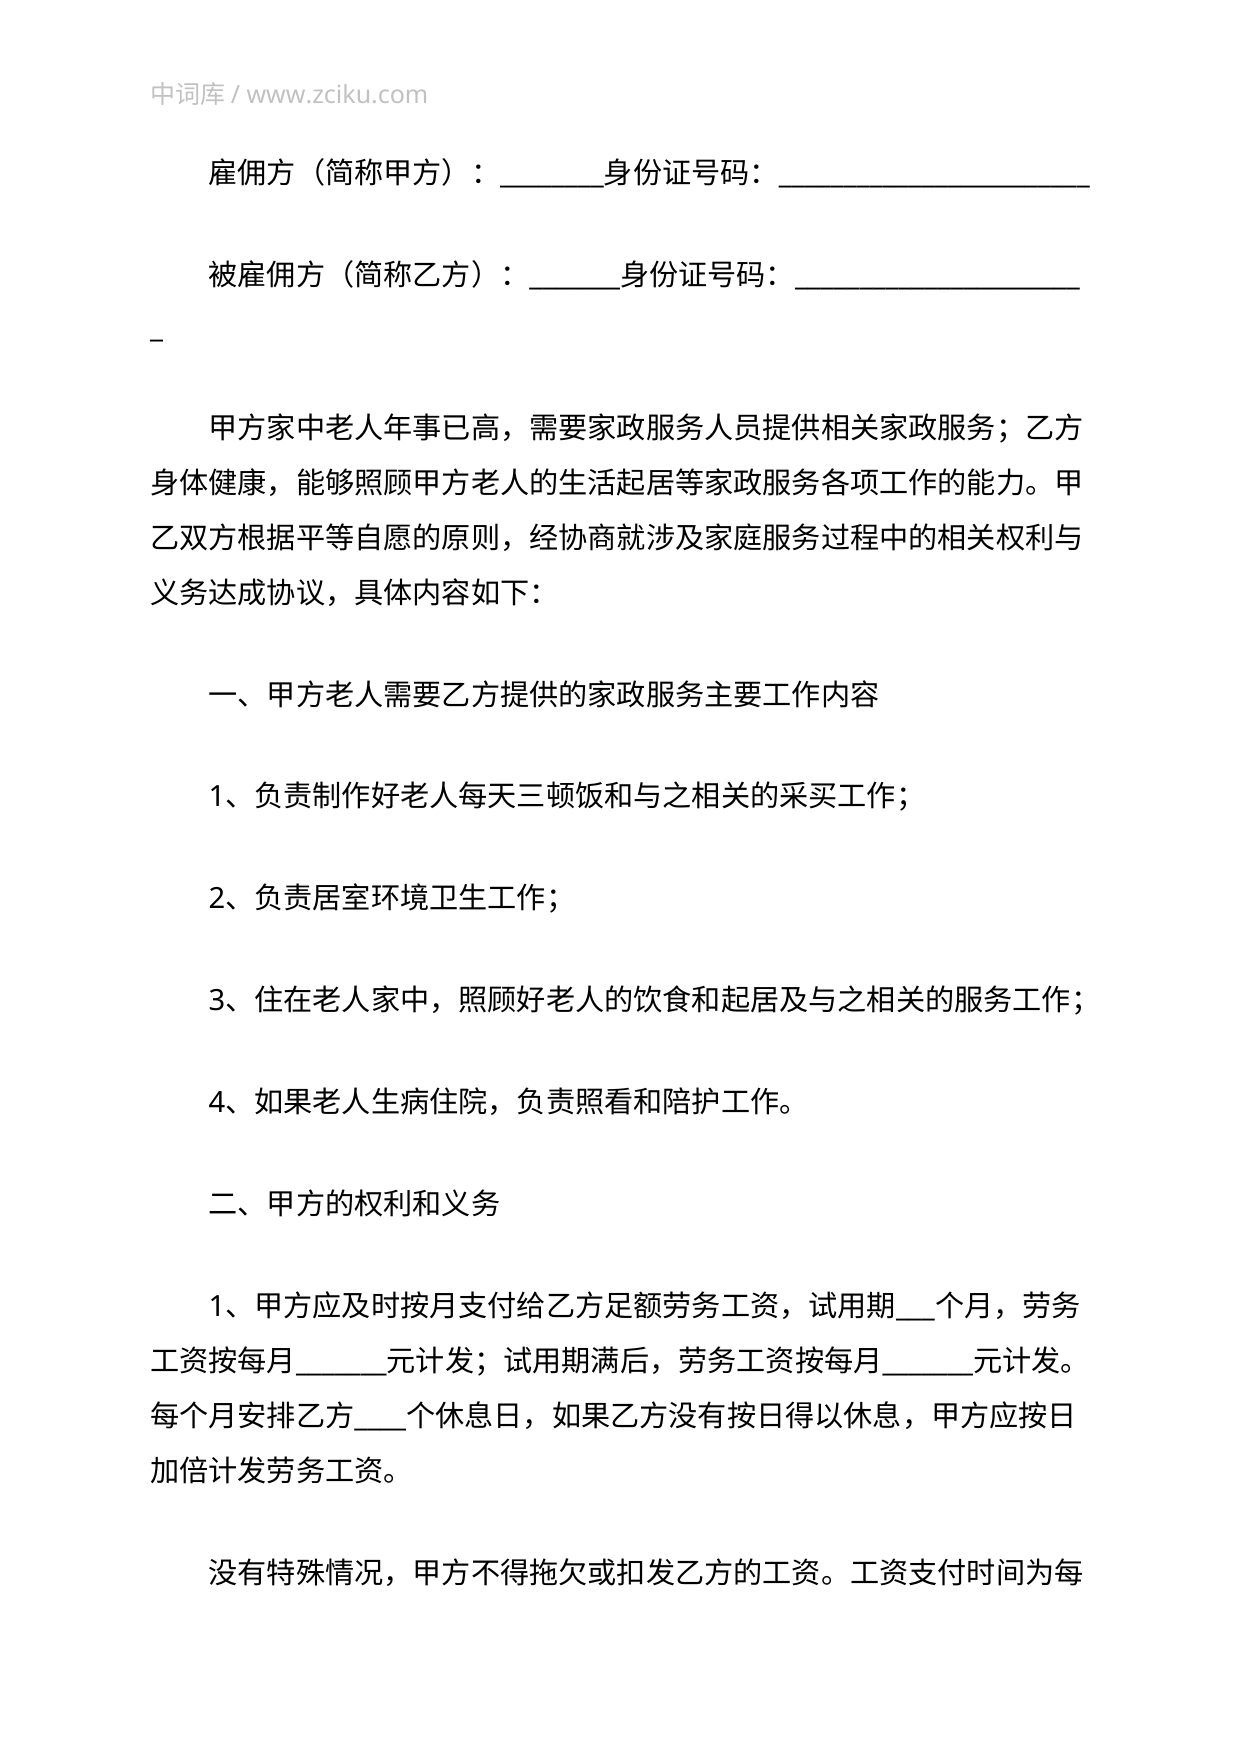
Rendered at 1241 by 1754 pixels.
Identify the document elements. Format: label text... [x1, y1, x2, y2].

text 被雇佣方（简称乙方）：_______身份证号码：_______________________ [150, 252, 1090, 346]
text 一、甲方老人需要乙方提供的家政服务主要工作内容 [150, 671, 1090, 713]
text 4、如果老人生病住院，负责照看和陪护工作。 [150, 1079, 1090, 1121]
text 2、负责居室环境卫生工作； [150, 875, 1090, 917]
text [150, 1549, 1090, 1592]
text 雇佣方（简称甲方）：________身份证号码：________________________ [150, 150, 1090, 192]
text 1、甲方应及时按月支付给乙方足额劳务工资，试用期___个月，劳务工资按每月_______元计发；试用期满后，劳务工资按每月_______元计发。每个月安排乙方____个休息日，如果乙方没有按日得以休息，甲方应按日加倍计发劳务工资。 [150, 1283, 1090, 1490]
text 1、负责制作好老人每天三顿饭和与之相关的采买工作； [150, 773, 1090, 815]
text 二、甲方的权利和义务 [150, 1181, 1090, 1223]
text 甲方家中老人年事已高，需要家政服务人员提供相关家政服务；乙方身体健康，能够照顾甲方老人的生活起居等家政服务各项工作的能力。甲乙双方根据平等自愿的原则，经协商就涉及家庭服务过程中的相关权利与义务达成协议，具体内容如下： [150, 405, 1090, 612]
text 3、住在老人家中，照顾好老人的饮食和起居及与之相关的服务工作； [150, 977, 1090, 1019]
